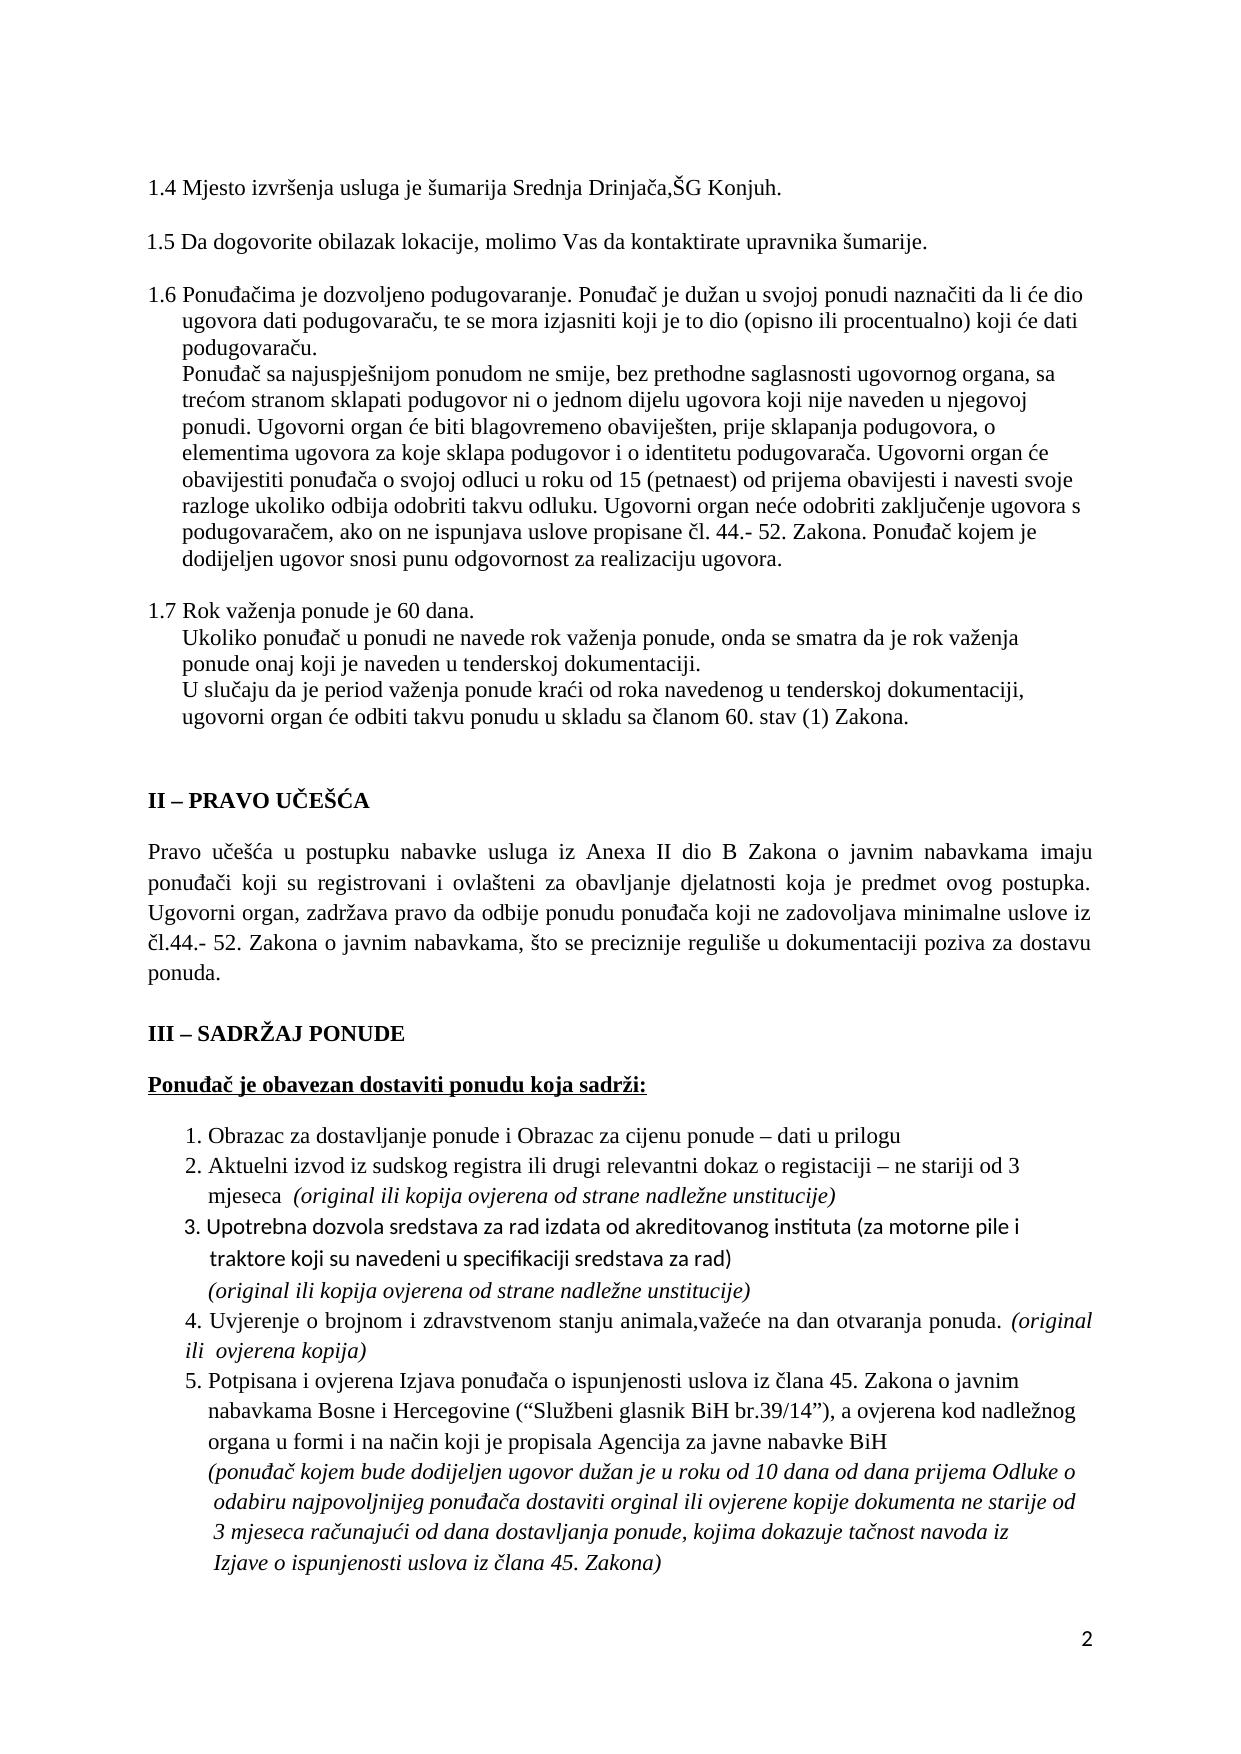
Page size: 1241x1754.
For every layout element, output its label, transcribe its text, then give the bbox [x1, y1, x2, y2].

text 1. Obrazac za dostavljanje ponude i Obrazac za cijenu ponude – dati u prilogu [185, 1122, 1092, 1148]
text 1.4 Mjesto izvršenja usluga je šumarija Srednja Drinjača,ŠG Konjuh. [148, 174, 1092, 200]
text podugovaraču. [148, 334, 1092, 360]
text Ponuđač sa najuspješnijom ponudom ne smije, bez prethodne saglasnosti ugovornog organa, sa [148, 360, 1092, 387]
text (ponuđač kojem bude dodijeljen ugovor dužan je u roku od 10 dana od dana prijema Odluke o [185, 1458, 1092, 1484]
text 2. Aktuelni izvod iz sudskog registra ili drugi relevantni dokaz o registaciji – ne stariji od 3 [185, 1152, 1092, 1178]
text ugovora dati podugovaraču, te se mora izjasniti koji je to dio (opisno ili procentualno) koji će dati [148, 307, 1092, 334]
text 5. Potpisana i ovjerena Izjava ponuđača o ispunjenosti uslova iz člana 45. Zakona o javnim [185, 1367, 1092, 1394]
text 4. Uvjerenje o brojnom i zdravstvenom stanju animala,važeće na dan otvaranja ponuda. (original ili ovjerena kopija) [185, 1307, 1092, 1363]
text nabavkama Bosne i Hercegovine (“Službeni glasnik BiH br.39/14”), a ovjerena kod nadležnog [185, 1398, 1092, 1424]
text elementima ugovora za koje sklapa podugovor i o identitetu podugovarača. Ugovorni organ će [148, 439, 1092, 466]
text razloge ukoliko odbija odobriti takvu odluku. Ugovorni organ neće odobriti zaključenje ugovora s [148, 492, 1092, 518]
text obavijestiti ponuđača o svojoj odluci u roku od 15 (petnaest) od prijema obavijesti i navesti svoje [148, 466, 1092, 492]
text 3 mjeseca računajući od dana dostavljanja ponude, kojima dokazuje tačnost navoda iz [185, 1518, 1092, 1545]
text podugovaračem, ako on ne ispunjava uslove propisane čl. 44.- 52. Zakona. Ponuđač kojem je [148, 518, 1092, 545]
text Ponuđač je obavezan dostaviti ponudu koja sadrži: [148, 1071, 1092, 1097]
text III – SADRŽAJ PONUDE [148, 1020, 1092, 1046]
text mjeseca (original ili kopija ovjerena od strane nadležne unstitucije) [185, 1182, 1092, 1208]
text U slučaju da je period važenja ponude kraći od roka navedenog u tenderskoj dokumentaciji, [148, 676, 1092, 703]
text 1.6 Ponuđačima je dozvoljeno podugovaranje. Ponuđač je dužan u svojoj ponudi naznačiti da li će dio [148, 281, 1092, 307]
text Pravo učešća u postupku nabavke usluga iz Anexa II dio B Zakona o javnim nabavkama imaju ponuđači koji su registrovani i ovlašteni za obavljanje djelatnosti koja je predmet ovog postupka. Ugovorni organ, zadržava pravo da odbije ponudu ponuđača koji ne zadovoljava minimalne uslove iz čl.44.- 52. Zakona o javnim nabavkama, što se preciznije reguliše u dokumentaciji poziva za dostavu ponuda. [148, 838, 1092, 986]
text 1.7 Rok važenja ponude je 60 dana. [148, 597, 1092, 624]
text trećom stranom sklapati podugovor ni o jednom dijelu ugovora koji nije naveden u njegovoj [148, 387, 1092, 413]
text ugovorni organ će odbiti takvu ponudu u skladu sa članom 60. stav (1) Zakona. [148, 703, 1092, 729]
text Ukoliko ponuđač u ponudi ne navede rok važenja ponude, onda se smatra da je rok važenja [148, 624, 1092, 650]
text odabiru najpovoljnijeg ponuđača dostaviti orginal ili ovjerene kopije dokumenta ne starije od [185, 1488, 1092, 1514]
text organa u formi i na način koji je propisala Agencija za javne nabavke BiH [185, 1428, 1092, 1454]
text ponudi. Ugovorni organ će biti blagovremeno obaviješten, prije sklapanja podugovora, o [148, 413, 1092, 439]
text 3. Upotrebna dozvola sredstava za rad izdata od akreditovanog instituta (za motorne pile i [148, 1212, 1092, 1240]
text II – PRAVO UČEŠĆA [148, 787, 1092, 814]
text Izjave o ispunjenosti uslova iz člana 45. Zakona) [185, 1549, 1092, 1575]
subtitle 1.5 Da dogovorite obilazak lokacije, molimo Vas da kontaktirate upravnika šumarije. [146, 228, 1092, 255]
text traktore koji su navedeni u specifikaciji sredstava za rad) [148, 1244, 1092, 1273]
text ponude onaj koji je naveden u tenderskoj dokumentaciji. [148, 650, 1092, 676]
text dodijeljen ugovor snosi punu odgovornost za realizaciju ugovora. [148, 545, 1092, 571]
text (original ili kopija ovjerena od strane nadležne unstitucije) [185, 1277, 1092, 1303]
